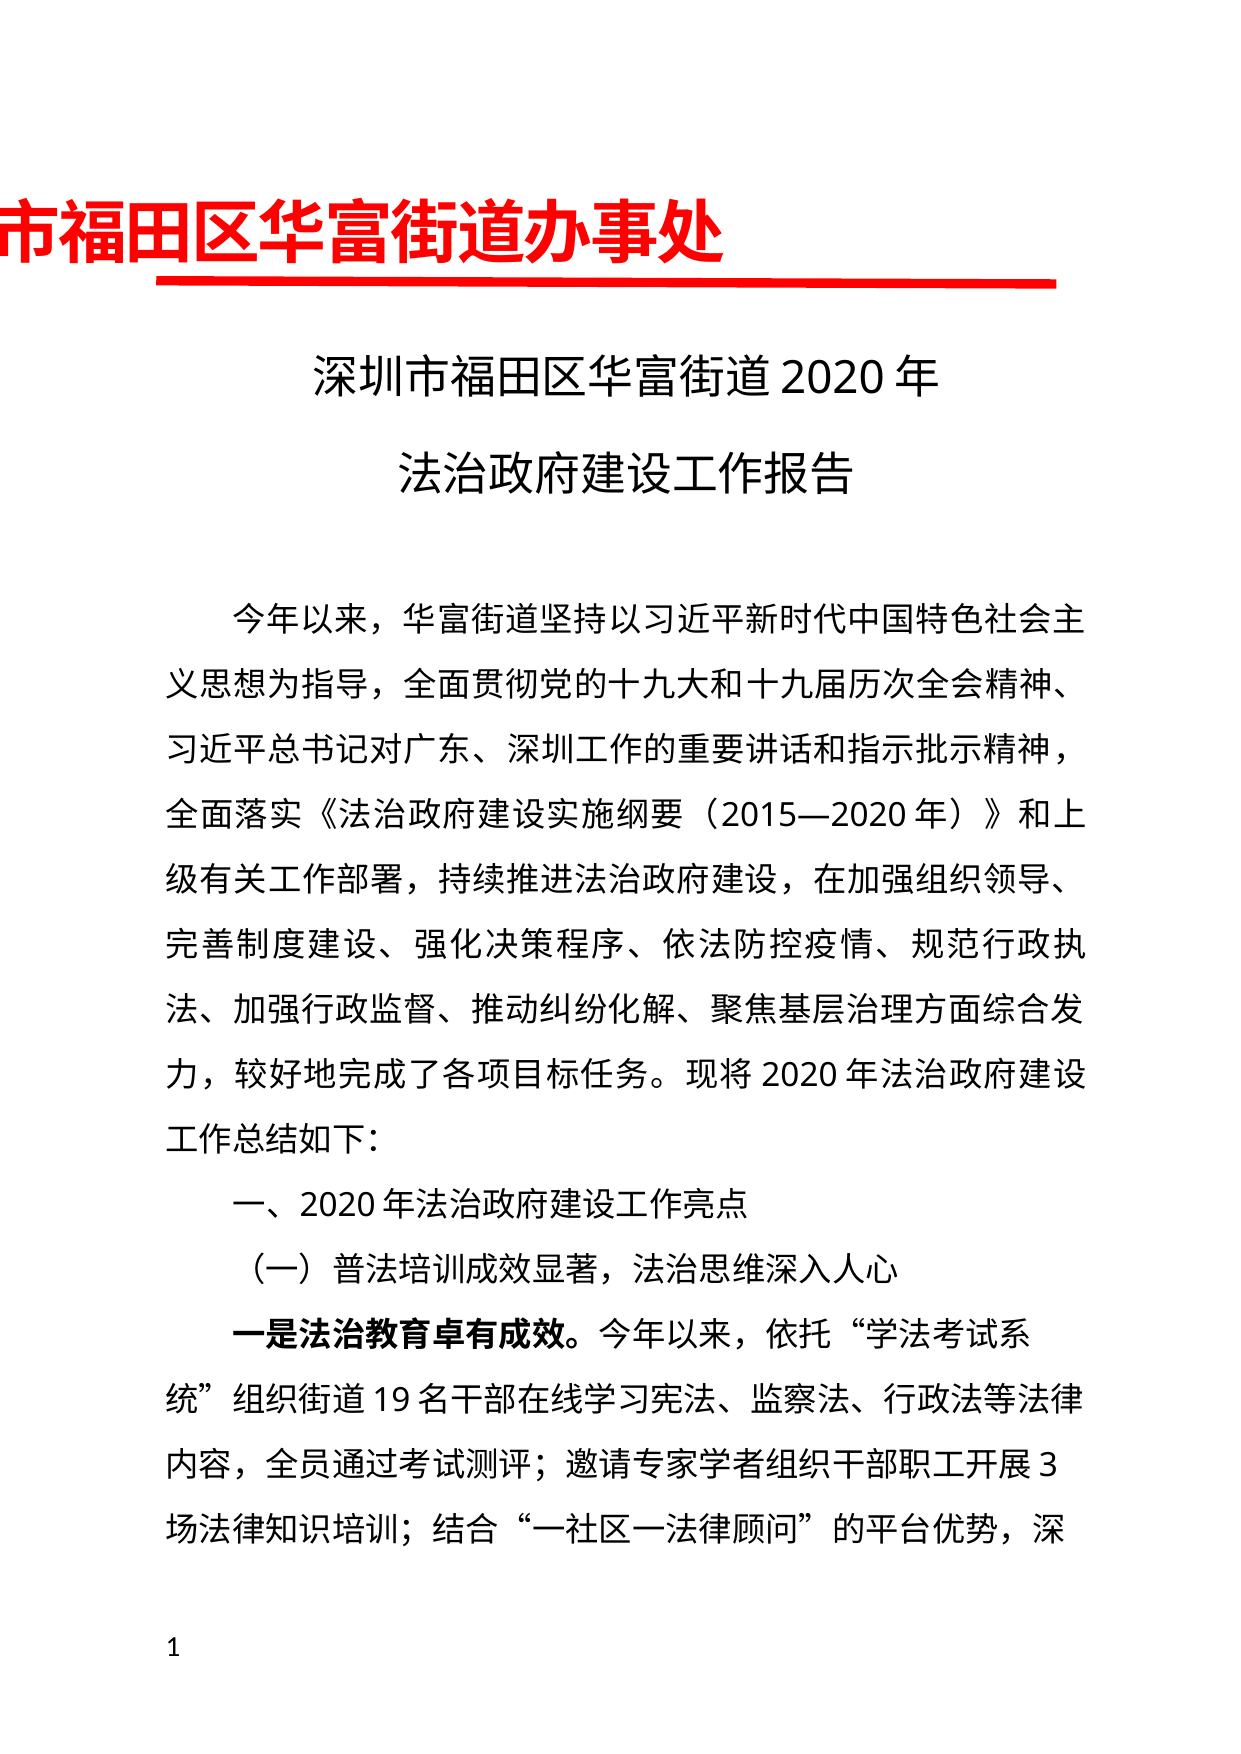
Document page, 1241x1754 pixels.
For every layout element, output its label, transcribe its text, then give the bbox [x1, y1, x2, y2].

text 今年以来，华富街道坚持以习近平新时代中国特色社会主义思想为指导，全面贯彻党的十九大和十九届历次全会精神、习近平总书记对广东、深圳工作的重要讲话和指示批示精神，全面落实《法治政府建设实施纲要（2015—2020年）》和上级有关工作部署，持续推进法治政府建设，在加强组织领导、完善制度建设、强化决策程序、依法防控疫情、规范行政执法、加强行政监督、推动纠纷化解、聚焦基层治理方面综合发力，较好地完成了各项目标任务。现将2020年法治政府建设工作总结如下： [165, 584, 1087, 1169]
text 一、2020年法治政府建设工作亮点 [165, 1169, 1087, 1234]
text 法治政府建设工作报告 [165, 422, 1087, 519]
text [165, 1299, 1087, 1559]
text 深圳市福田区华富街道办事处 [609, 162, 1087, 292]
list 普法培训成效显著，法治思维深入人心 [165, 1234, 1087, 1299]
text 深圳市福田区华富街道2020年 [165, 324, 1087, 422]
